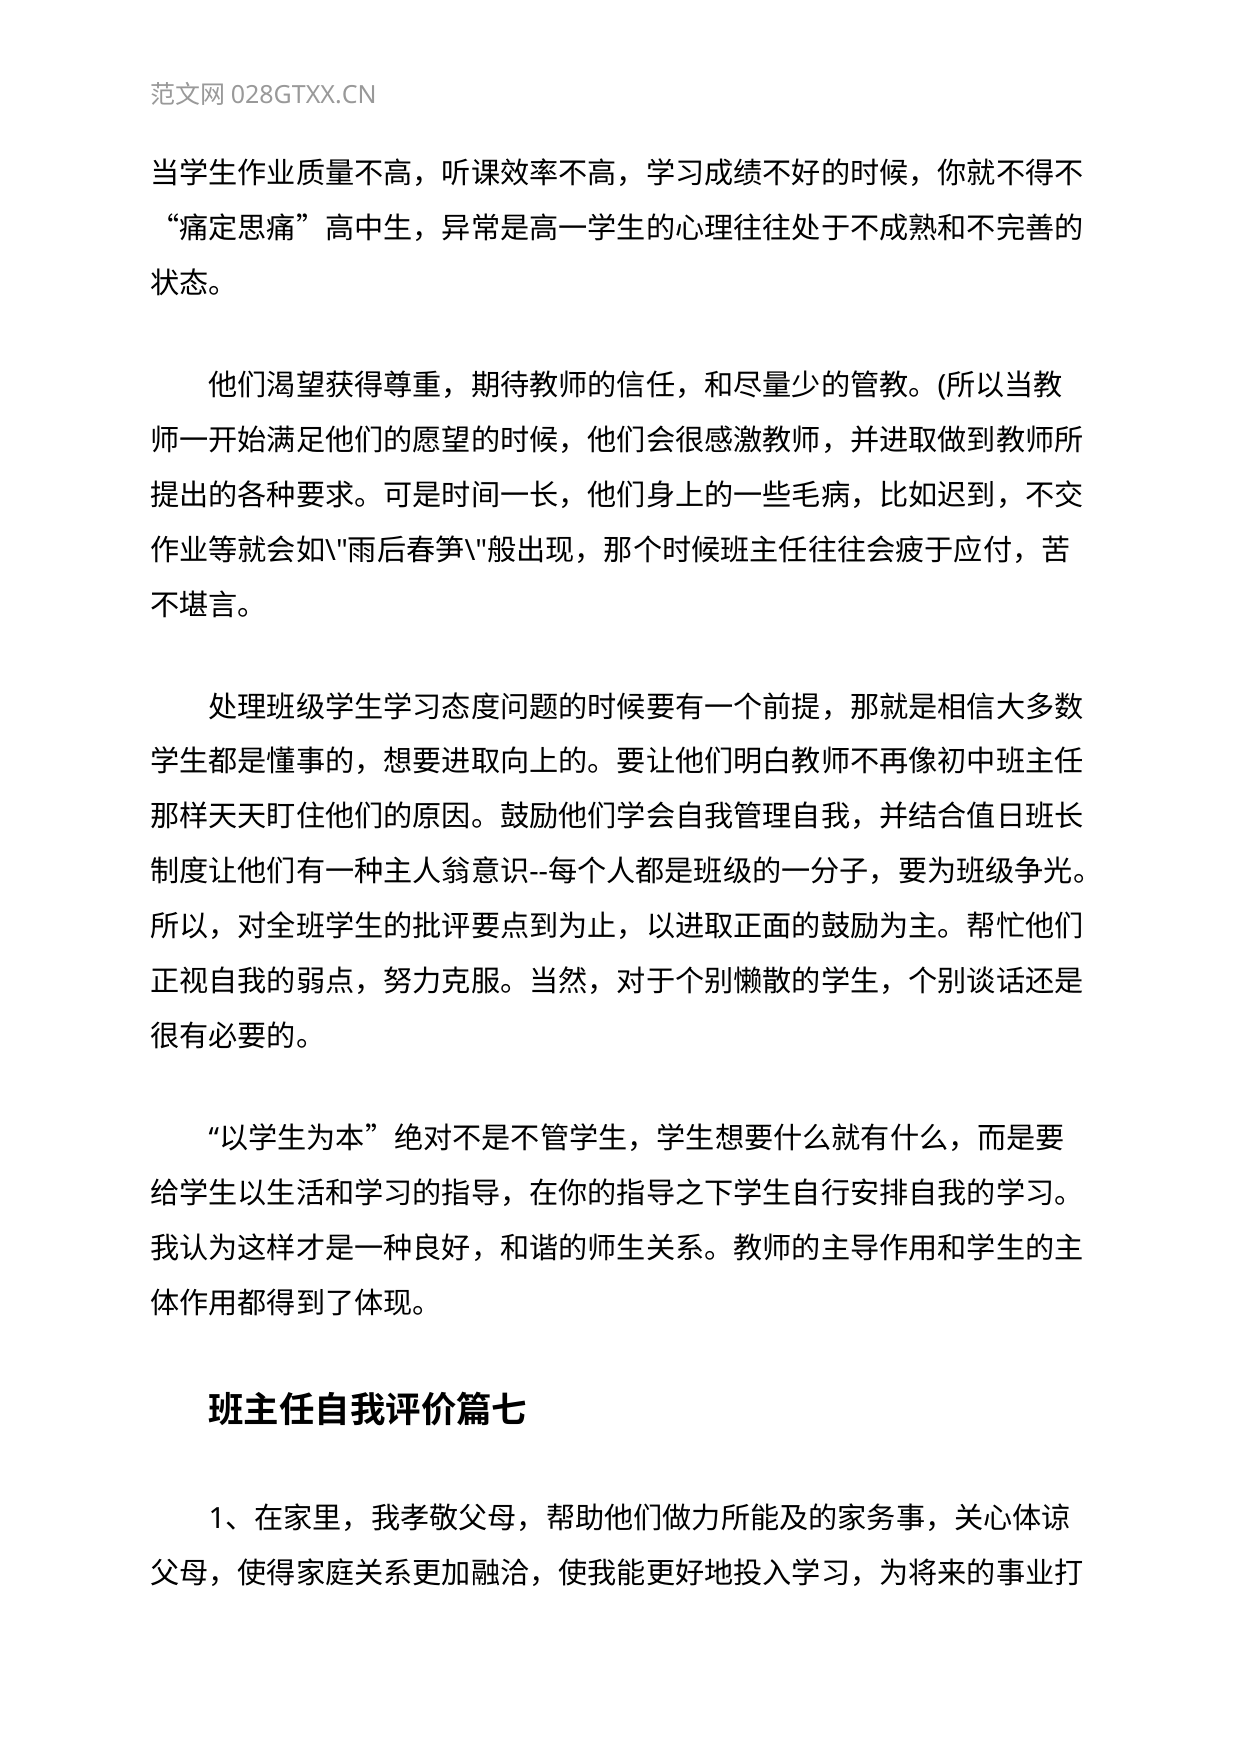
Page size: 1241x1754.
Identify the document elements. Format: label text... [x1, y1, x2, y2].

text 处理班级学生学习态度问题的时候要有一个前提，那就是相信大多数学生都是懂事的，想要进取向上的。要让他们明白教师不再像初中班主任那样天天盯住他们的原因。鼓励他们学会自我管理自我，并结合值日班长制度让他们有一种主人翁意识--每个人都是班级的一分子，要为班级争光。所以，对全班学生的批评要点到为止，以进取正面的鼓励为主。帮忙他们正视自我的弱点，努力克服。当然，对于个别懒散的学生，个别谈话还是很有必要的。 [150, 683, 1090, 1055]
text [150, 1494, 1090, 1592]
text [150, 150, 1090, 302]
text 他们渴望获得尊重，期待教师的信任，和尽量少的管教。(所以当教师一开始满足他们的愿望的时候，他们会很感激教师，并进取做到教师所提出的各种要求。可是时间一长，他们身上的一些毛病，比如迟到，不交作业等就会如\"雨后春笋\"般出现，那个时候班主任往往会疲于应付，苦不堪言。 [150, 362, 1090, 624]
text “以学生为本”绝对不是不管学生，学生想要什么就有什么，而是要给学生以生活和学习的指导，在你的指导之下学生自行安排自我的学习。我认为这样才是一种良好，和谐的师生关系。教师的主导作用和学生的主体作用都得到了体现。 [150, 1114, 1090, 1321]
text 班主任自我评价篇七 [150, 1381, 1090, 1432]
